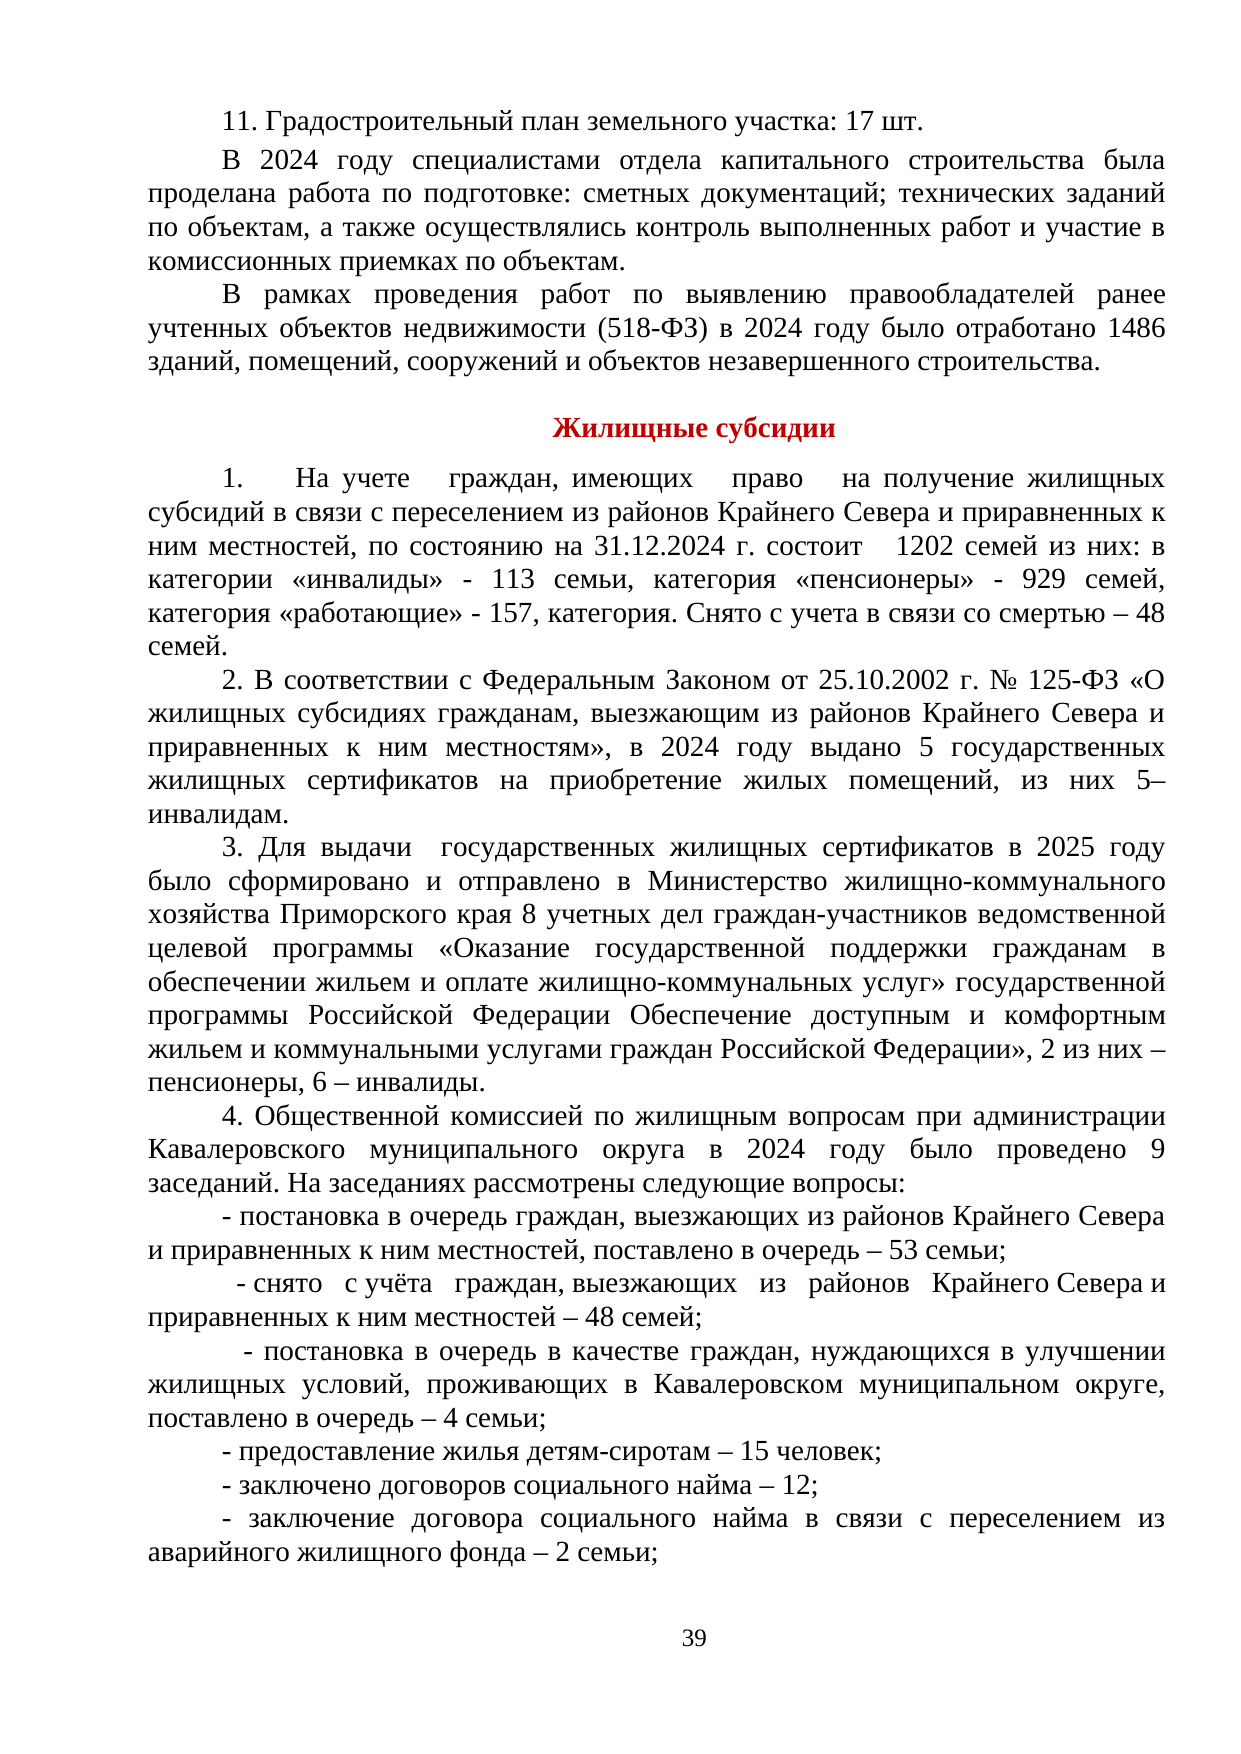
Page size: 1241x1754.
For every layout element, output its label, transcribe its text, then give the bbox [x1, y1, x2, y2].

text В рамках проведения работ по выявлению правообладателей ранее учтенных объектов недвижимости (518-ФЗ) в 2024 году было отработано 1486 зданий, помещений, сооружений и объектов незавершенного строительства. [148, 276, 1167, 377]
text Жилищные субсидии [148, 410, 1167, 444]
text В 2024 году специалистами отдела капитального строительства была проделана работа по подготовке: сметных документаций; технических заданий по объектам, а также осуществлялись контроль выполненных работ и участие в комиссионных приемках по объектам. [148, 142, 1167, 276]
text 11. Градостроительный план земельного участка: 17 шт. [148, 103, 1167, 137]
text 2. В соответствии с Федеральным Законом от 25.10.2002 г. № 125-ФЗ «О жилищных субсидиях гражданам, выезжающим из районов Крайнего Севера и приравненных к ним местностям», в 2024 году выдано 5 государственных жилищных сертификатов на приобретение жилых помещений, из них 5– инвалидам. [148, 662, 1167, 829]
text - снято с учёта граждан, выезжающих из районов Крайнего Севера и приравненных к ним местностей – 48 семей; [148, 1266, 1167, 1333]
text - постановка в очередь граждан, выезжающих из районов Крайнего Севера и приравненных к ним местностей, поставлено в очередь – 53 семьи; [148, 1198, 1167, 1266]
text 4. Общественной комиссией по жилищным вопросам при администрации Кавалеровского муниципального округа в 2024 году было проведено 9 заседаний. На заседаниях рассмотрены следующие вопросы: [148, 1098, 1167, 1198]
text - постановка в очередь в качестве граждан, нуждающихся в улучшении жилищных условий, проживающих в Кавалеровском муниципальном округе, поставлено в очередь – 4 семьи; [148, 1333, 1167, 1433]
text 3. Для выдачи государственных жилищных сертификатов в 2025 году было сформировано и отправлено в Министерство жилищно-коммунального хозяйства Приморского края 8 учетных дел граждан-участников ведомственной целевой программы «Оказание государственной поддержки гражданам в обеспечении жильем и оплате жилищно-коммунальных услуг» государственной программы Российской Федерации Обеспечение доступным и комфортным жильем и коммунальными услугами граждан Российской Федерации», 2 из них – пенсионеры, 6 – инвалиды. [148, 829, 1167, 1098]
text - заключено договоров социального найма – 12; [148, 1467, 1167, 1500]
list На учете граждан, имеющих право на получение жилищных субсидий в связи с переселением из районов Крайнего Севера и приравненных к ним местностей, по состоянию на 31.12.2024 г. состоит 1202 семей из них: в категории «инвалиды» - 113 семьи, категория «пенсионеры» - 929 семей, категория «работающие» - 157, категория. Снято с учета в связи со смертью – 48 семей. [148, 461, 1167, 662]
text - предоставление жилья детям-сиротам – 15 человек; [148, 1433, 1167, 1467]
text - заключение договора социального найма в связи с переселением из аварийного жилищного фонда – 2 семьи; [148, 1500, 1167, 1567]
